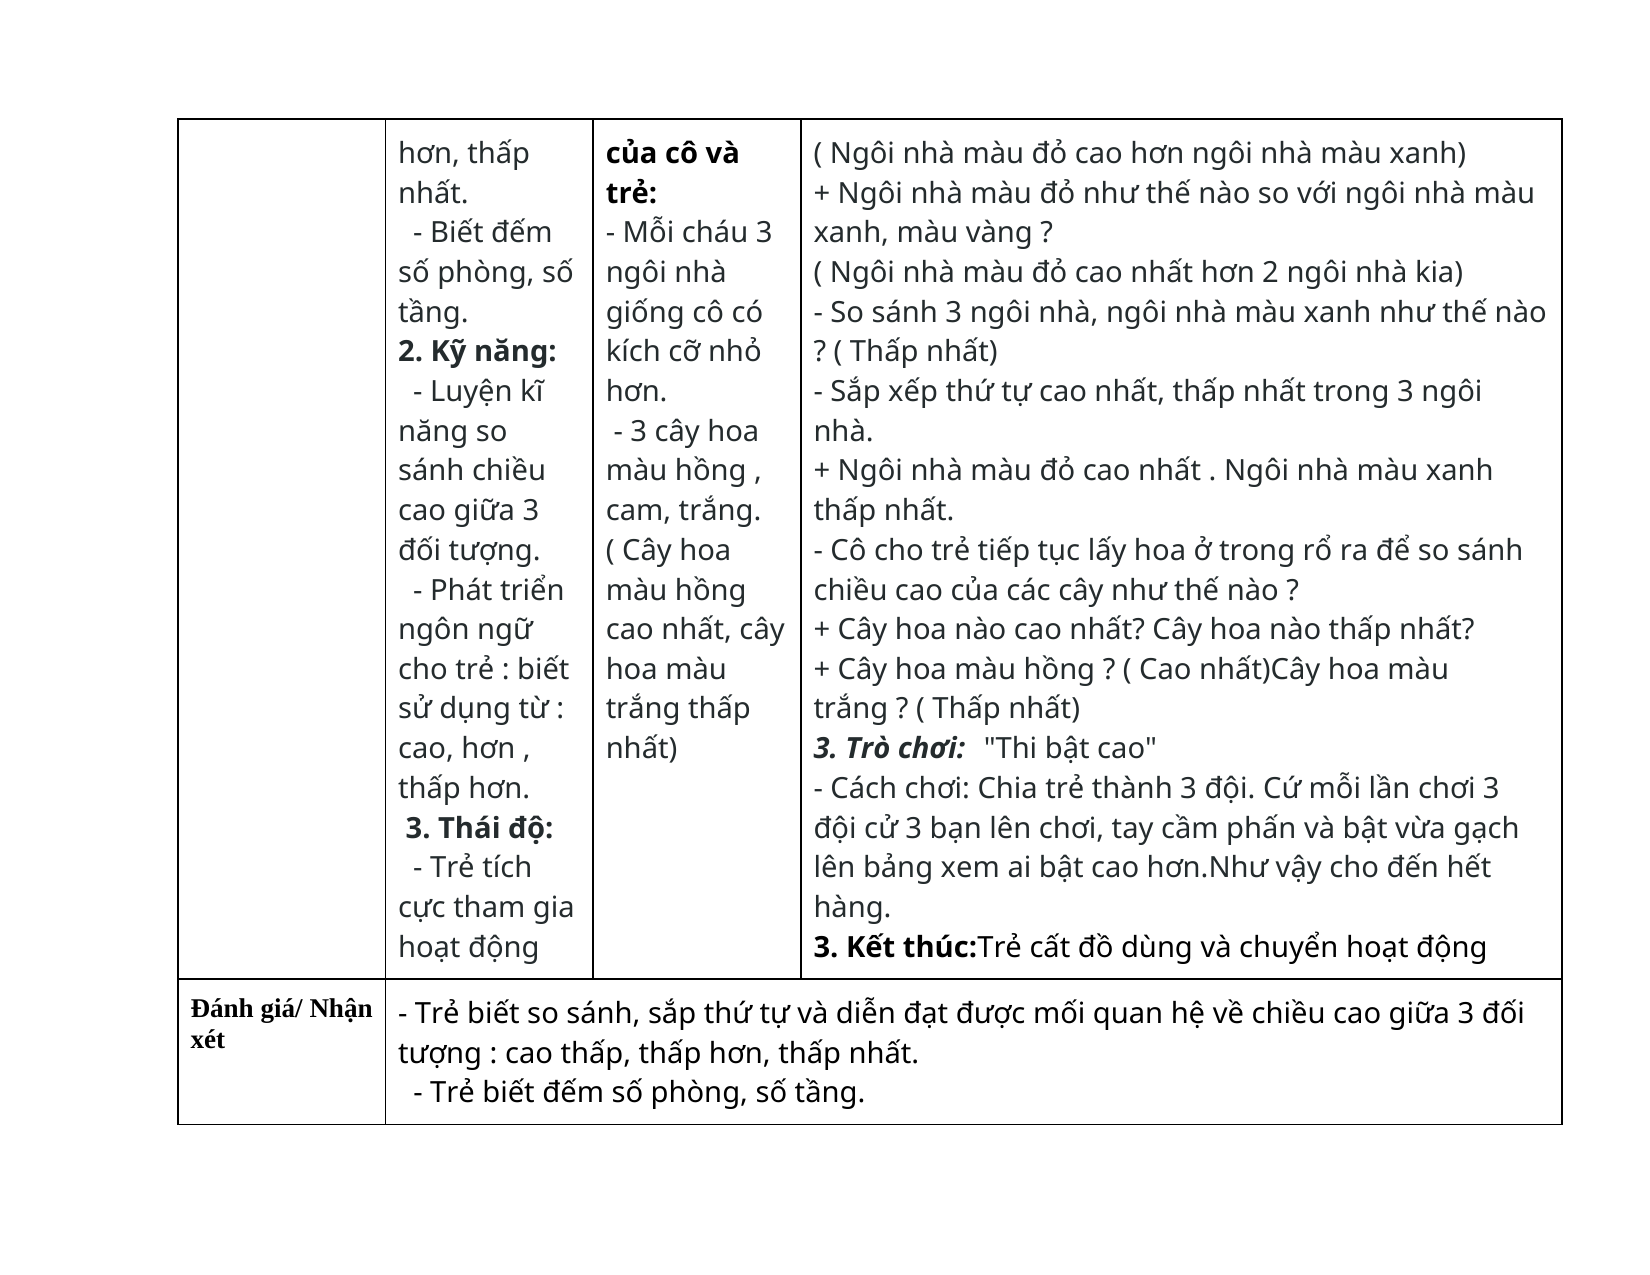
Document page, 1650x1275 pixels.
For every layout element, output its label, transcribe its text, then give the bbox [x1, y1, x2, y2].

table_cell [386, 120, 592, 978]
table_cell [179, 120, 385, 978]
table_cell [802, 120, 1561, 978]
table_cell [594, 120, 800, 978]
table_cell Đánh giá/ Nhận xét [179, 980, 385, 1124]
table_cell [386, 980, 1561, 1124]
